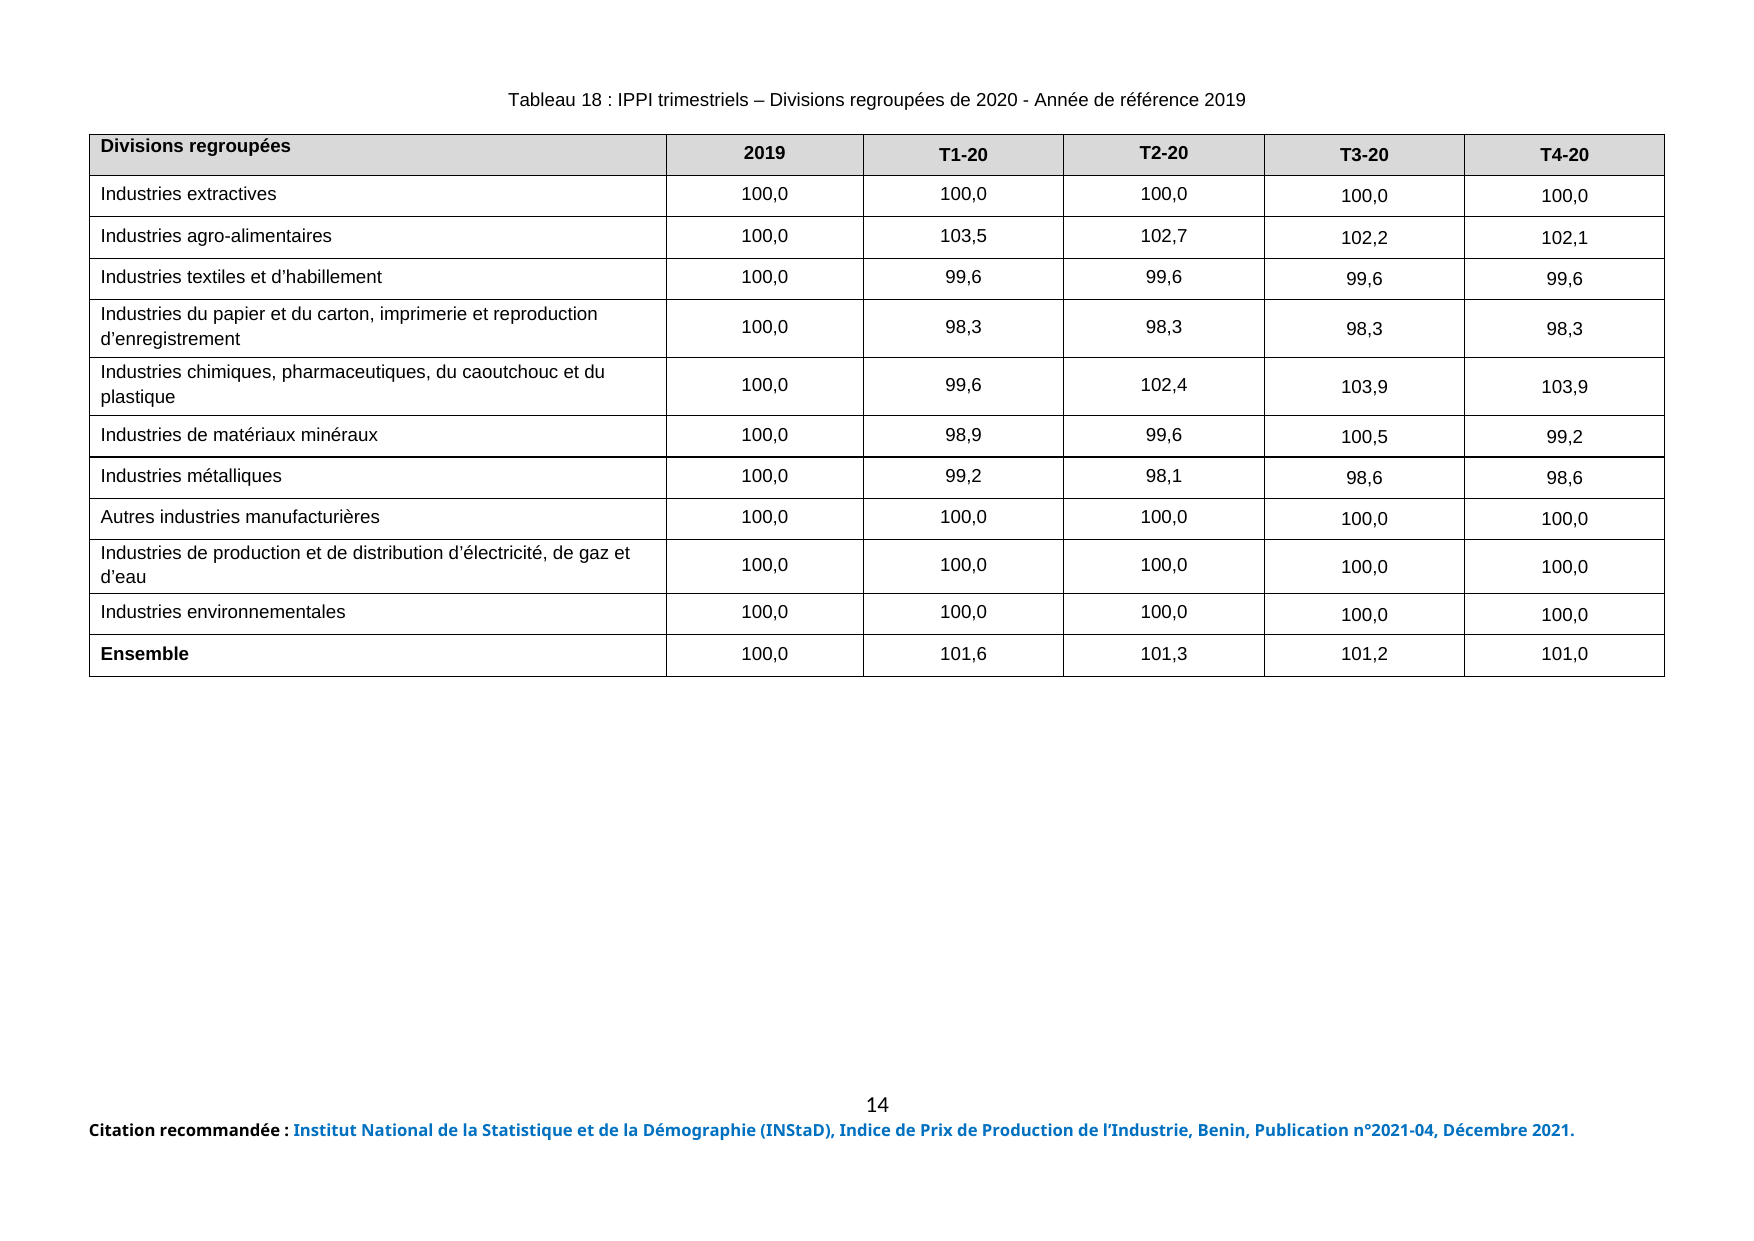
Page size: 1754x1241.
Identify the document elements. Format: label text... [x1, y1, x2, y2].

table_cell 100,0 [667, 594, 863, 634]
table_cell 100,0 [667, 416, 863, 456]
table_cell 103,9 [1265, 358, 1464, 415]
table_cell 101,2 [1265, 635, 1464, 676]
table_cell 100,0 [1064, 540, 1264, 593]
table_cell 99,2 [864, 458, 1063, 498]
table_cell 102,7 [1064, 217, 1264, 257]
table_cell 102,2 [1265, 217, 1464, 257]
table_cell Industries environnementales [90, 594, 666, 634]
table_cell 98,3 [1064, 300, 1264, 357]
table_cell 100,0 [1265, 176, 1464, 216]
table_header T1-20 [864, 135, 1063, 175]
table_cell Industries extractives [90, 176, 666, 216]
table_cell 100,0 [667, 217, 863, 257]
table_cell 100,0 [1064, 176, 1264, 216]
table_cell 98,3 [1465, 300, 1664, 357]
table_cell 99,6 [1265, 259, 1464, 299]
table_cell 100,5 [1265, 416, 1464, 456]
table_cell 100,0 [667, 540, 863, 593]
table_cell 103,9 [1465, 358, 1664, 415]
table_cell Industries de matériaux minéraux [90, 416, 666, 456]
table_header T4-20 [1465, 135, 1664, 175]
table_cell 102,1 [1465, 217, 1664, 257]
table_cell 99,6 [864, 259, 1063, 299]
table_cell 100,0 [864, 540, 1063, 593]
table_header Divisions regroupées [90, 135, 666, 175]
table_cell 100,0 [667, 176, 863, 216]
table_cell 99,6 [1064, 416, 1264, 456]
table_cell 100,0 [864, 594, 1063, 634]
table_cell 100,0 [1064, 499, 1264, 539]
table_cell 100,0 [864, 176, 1063, 216]
table_cell Industries chimiques, pharmaceutiques, du caoutchouc et du plastique [90, 358, 666, 415]
table_cell Industries agro-alimentaires [90, 217, 666, 257]
table_cell 99,6 [1465, 259, 1664, 299]
table_cell Industries métalliques [90, 458, 666, 498]
table_cell 102,4 [1064, 358, 1264, 415]
table_cell 98,6 [1465, 458, 1664, 498]
table_cell 100,0 [1064, 594, 1264, 634]
table_cell 100,0 [1465, 499, 1664, 539]
table_cell Autres industries manufacturières [90, 499, 666, 539]
table_cell 100,0 [1265, 594, 1464, 634]
table_cell 98,3 [864, 300, 1063, 357]
table_cell 100,0 [1265, 499, 1464, 539]
table_header T2-20 [1064, 135, 1264, 175]
table_cell 100,0 [1465, 176, 1664, 216]
table_cell 99,6 [1064, 259, 1264, 299]
table_cell 100,0 [1465, 540, 1664, 593]
table_cell Industries textiles et d’habillement [90, 259, 666, 299]
table_cell 100,0 [667, 300, 863, 357]
table_cell 100,0 [667, 259, 863, 299]
table_cell Industries de production et de distribution d’électricité, de gaz et d’eau [90, 540, 666, 593]
table_cell Industries du papier et du carton, imprimerie et reproduction d’enregistrement [90, 300, 666, 357]
table_cell Ensemble [90, 635, 666, 676]
table_cell 98,1 [1064, 458, 1264, 498]
table_cell 103,5 [864, 217, 1063, 257]
table_cell 101,3 [1064, 635, 1264, 676]
table_cell 100,0 [667, 635, 863, 676]
table_cell 100,0 [864, 499, 1063, 539]
table_cell 99,2 [1465, 416, 1664, 456]
table_cell 100,0 [667, 458, 863, 498]
table_header 2019 [667, 135, 863, 175]
table_cell 98,9 [864, 416, 1063, 456]
table_cell 98,3 [1265, 300, 1464, 357]
table_cell 100,0 [667, 358, 863, 415]
table_cell 100,0 [1265, 540, 1464, 593]
table_cell 100,0 [1465, 594, 1664, 634]
table_header T3-20 [1265, 135, 1464, 175]
text Tableau 18 : IPPI trimestriels – Divisions regroupées de 2020 - Année de référence 2019 [89, 89, 1665, 110]
table_cell 101,0 [1465, 635, 1664, 676]
table_cell 98,6 [1265, 458, 1464, 498]
table_cell 101,6 [864, 635, 1063, 676]
table_cell 100,0 [667, 499, 863, 539]
table_cell 99,6 [864, 358, 1063, 415]
